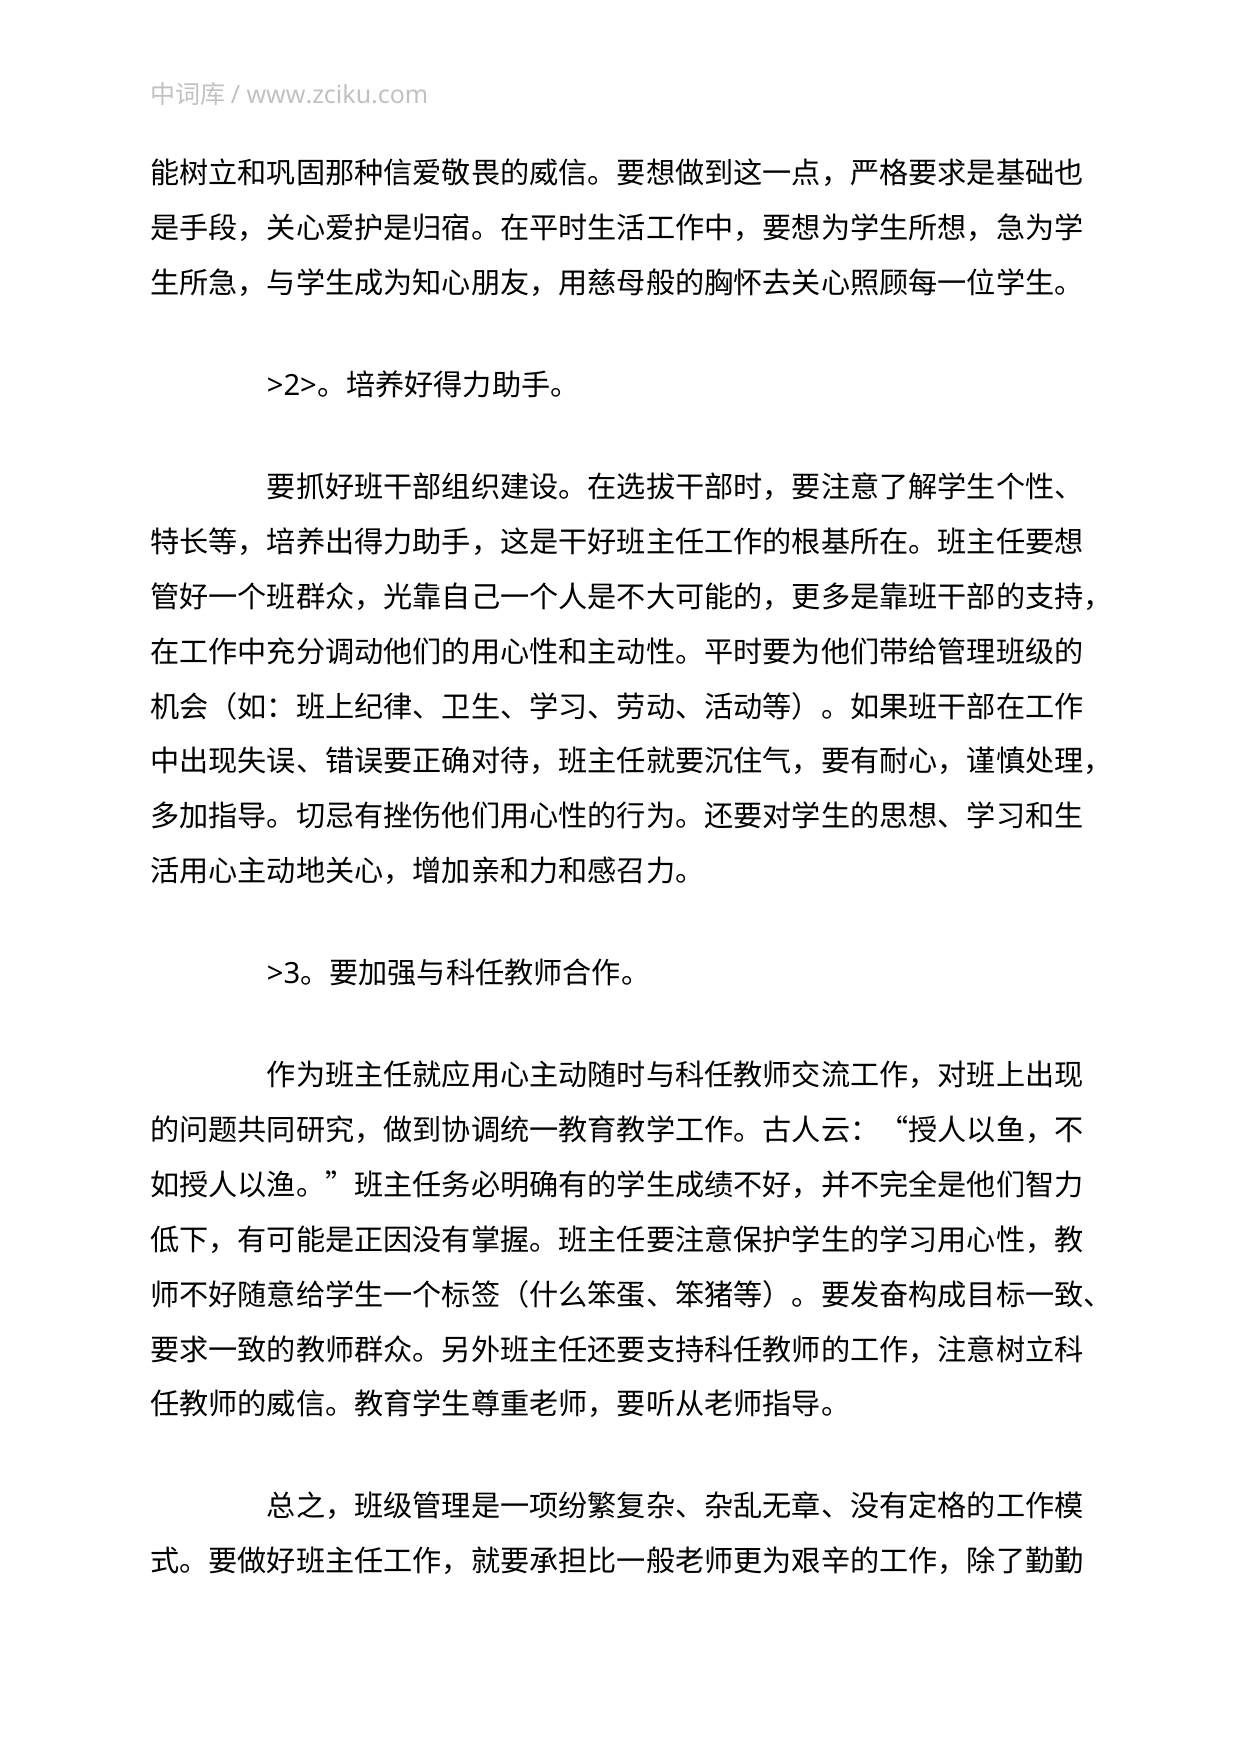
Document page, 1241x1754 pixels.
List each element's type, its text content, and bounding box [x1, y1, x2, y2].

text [150, 1483, 1090, 1580]
text >3。要加强与科任教师合作。 [150, 949, 1090, 992]
text >2>。培养好得力助手。 [150, 362, 1090, 404]
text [150, 150, 1090, 302]
text 要抓好班干部组织建设。在选拔干部时，要注意了解学生个性、特长等，培养出得力助手，这是干好班主任工作的根基所在。班主任要想管好一个班群众，光靠自己一个人是不大可能的，更多是靠班干部的支持，在工作中充分调动他们的用心性和主动性。平时要为他们带给管理班级的机会（如：班上纪律、卫生、学习、劳动、活动等）。如果班干部在工作中出现失误、错误要正确对待，班主任就要沉住气，要有耐心，谨慎处理，多加指导。切忌有挫伤他们用心性的行为。还要对学生的思想、学习和生活用心主动地关心，增加亲和力和感召力。 [150, 463, 1090, 890]
text 作为班主任就应用心主动随时与科任教师交流工作，对班上出现的问题共同研究，做到协调统一教育教学工作。古人云：“授人以鱼，不如授人以渔。”班主任务必明确有的学生成绩不好，并不完全是他们智力低下，有可能是正因没有掌握。班主任要注意保护学生的学习用心性，教师不好随意给学生一个标签（什么笨蛋、笨猪等）。要发奋构成目标一致、要求一致的教师群众。另外班主任还要支持科任教师的工作，注意树立科任教师的威信。教育学生尊重老师，要听从老师指导。 [150, 1052, 1090, 1423]
